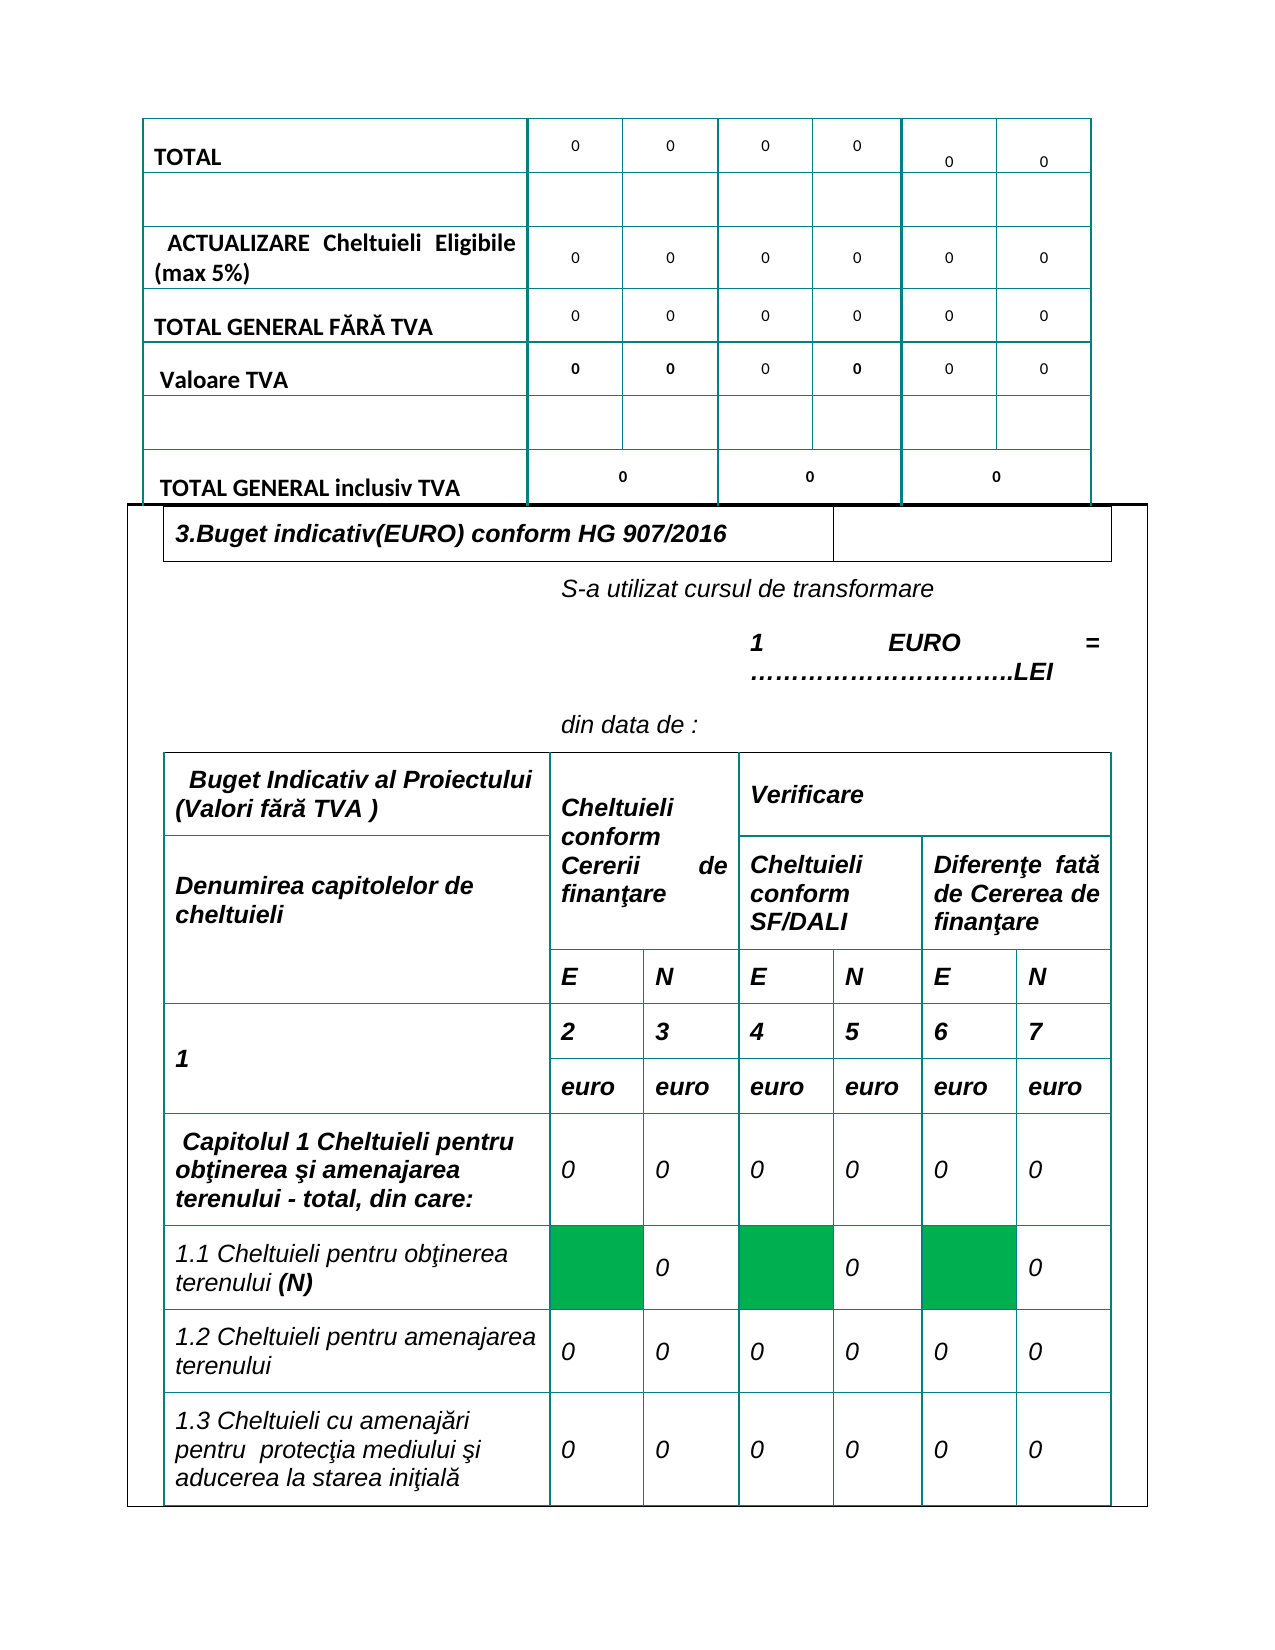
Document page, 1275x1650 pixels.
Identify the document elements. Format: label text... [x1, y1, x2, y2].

table_cell [813, 173, 900, 226]
table_cell 0 [623, 289, 717, 341]
table_cell 0 [529, 227, 622, 288]
table_cell 0 [529, 119, 622, 172]
table_cell 0 [719, 119, 812, 172]
table_cell 0 [719, 450, 900, 503]
table_cell [997, 396, 1090, 449]
table_cell [144, 173, 526, 226]
table_cell 0 [997, 227, 1090, 288]
table_cell 0 [903, 227, 996, 288]
table_cell [719, 396, 812, 449]
table_cell 0 [719, 343, 812, 395]
table_cell 0 [719, 289, 812, 341]
table_cell 0 [813, 119, 900, 172]
table_cell 0 [529, 450, 717, 503]
table_cell [903, 173, 996, 226]
table_cell [623, 173, 717, 226]
table_cell [623, 396, 717, 449]
table_cell TOTAL GENERAL inclusiv TVA [144, 450, 526, 503]
table_cell 0 [813, 289, 900, 341]
table_cell TOTAL GENERAL FĂRĂ TVA [144, 289, 526, 341]
table_cell ACTUALIZARE Cheltuieli Eligibile (max 5%) [144, 227, 526, 288]
table_cell 0 [997, 289, 1090, 341]
table_cell 0 [813, 343, 900, 395]
table_cell 0 [529, 289, 622, 341]
table_cell 0 [529, 343, 622, 395]
table_cell 0 [813, 227, 900, 288]
table_cell [813, 396, 900, 449]
table_cell [997, 173, 1090, 226]
table_cell 0 [903, 343, 996, 395]
table_cell Valoare TVA [144, 343, 526, 395]
table_cell 0 [623, 343, 717, 395]
table_cell 0 [997, 119, 1090, 172]
table_cell 0 [903, 450, 1090, 503]
table_cell TOTAL [144, 119, 526, 172]
table_cell [529, 173, 622, 226]
table_cell 0 [623, 119, 717, 172]
table_cell [719, 173, 812, 226]
table_cell 0 [997, 343, 1090, 395]
table_cell [529, 396, 622, 449]
table_cell 0 [903, 289, 996, 341]
table_cell [144, 396, 526, 449]
table_cell 0 [623, 227, 717, 288]
table_cell 0 [903, 119, 996, 172]
table_cell 0 [719, 227, 812, 288]
table_cell [903, 396, 996, 449]
